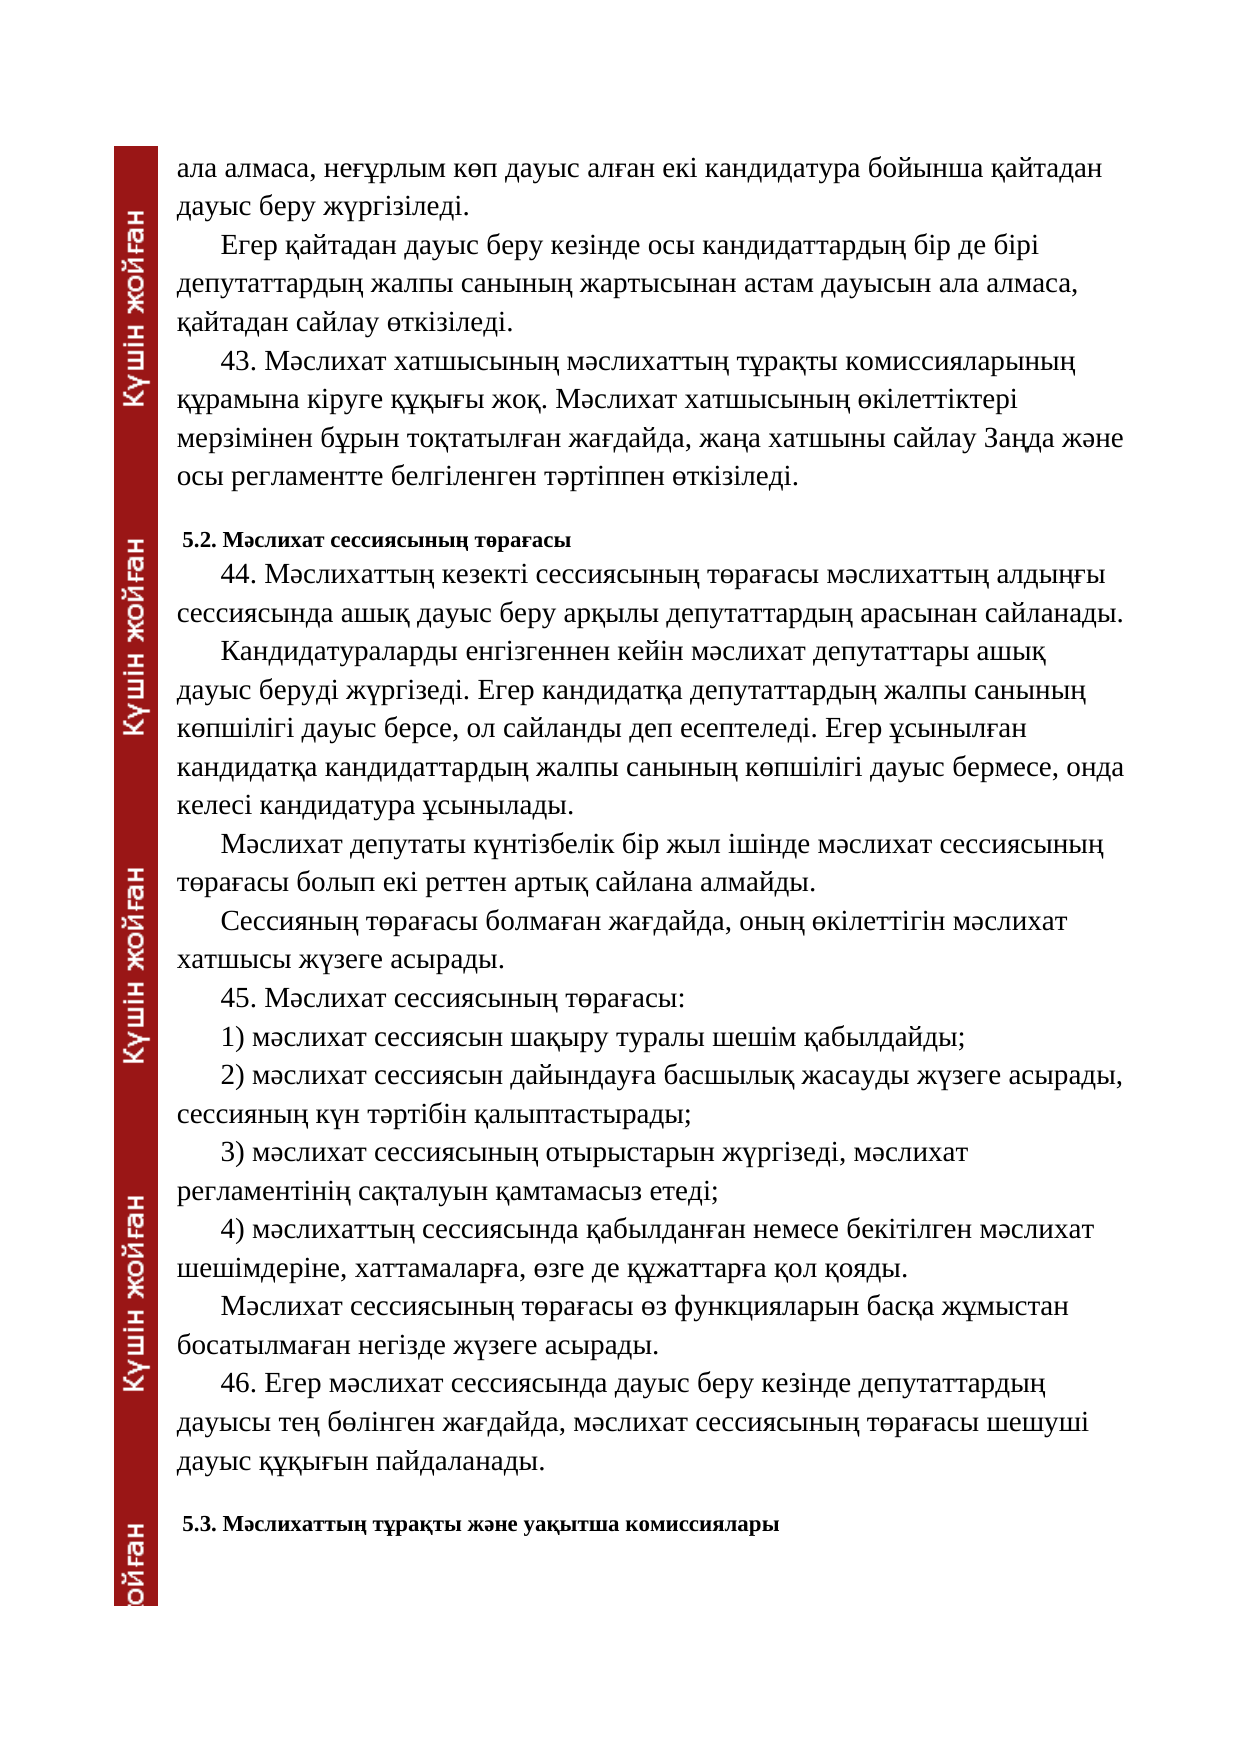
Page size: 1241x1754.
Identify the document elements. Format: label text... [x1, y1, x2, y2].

picture [114, 146, 158, 150]
picture [114, 522, 158, 526]
picture [114, 1537, 158, 1606]
text 5.2. Мәслихат сессиясының төрағасы [112, 526, 1128, 552]
picture [114, 1506, 158, 1510]
picture [114, 552, 158, 556]
text 5.3. Мәслихаттың тұрақты және уақытша комиссиялары [112, 1510, 1128, 1537]
text 44. Мәслихаттың кезектi сессиясының төрағасы мәслихаттың алдыңғы сессиясында ашық дауыс беру арқылы депутаттардың арасынан сайланады. Кандидатураларды енгiзгеннен кейiн мәслихат депутаттары ашық дауыс берудi жүргiзедi. Егер кандидатқа депутаттардың жалпы санының көпшiлiгi дауыс берсе, ол сайланды деп есептеледi. Егер ұсынылған кандидатқа кандидаттардың жалпы санының көпшiлiгi дауыс бермесе, онда келесi кандидатура ұсынылады. Мәслихат депутаты күнтiзбелiк бiр жыл iшiнде мәслихат сессиясының төрағасы болып екi реттен артық сайлана алмайды. Сессияның төрағасы болмаған жағдайда, оның өкiлеттiгiн мәслихат хатшысы жүзеге асырады. 45. Мәслихат сессиясының төрағасы: 1) мәслихат сессиясын шақыру туралы шешiм қабылдайды; 2) мәслихат сессиясын дайындауға басшылық жасауды жүзеге асырады, сессияның күн тәртiбiн қалыптастырады; 3) мәслихат сессиясының отырыстарын жүргiзедi, мәслихат регламентiнiң сақталуын қамтамасыз етедi; 4) мәслихаттың сессиясында қабылданған немесе бекiтiлген мәслихат шешiмдерiне, хаттамаларға, өзге де құжаттарға қол қояды. Мәслихат сессиясының төрағасы өз функцияларын басқа жұмыстан босатылмаған негiзде жүзеге асырады. 46. Егер мәслихат сессиясында дауыс беру кезiнде депутаттардың дауысы тең бөлiнген жағдайда, мәслихат сессиясының төрағасы шешушi дауыс құқығын пайдаланады. [112, 556, 1128, 1506]
